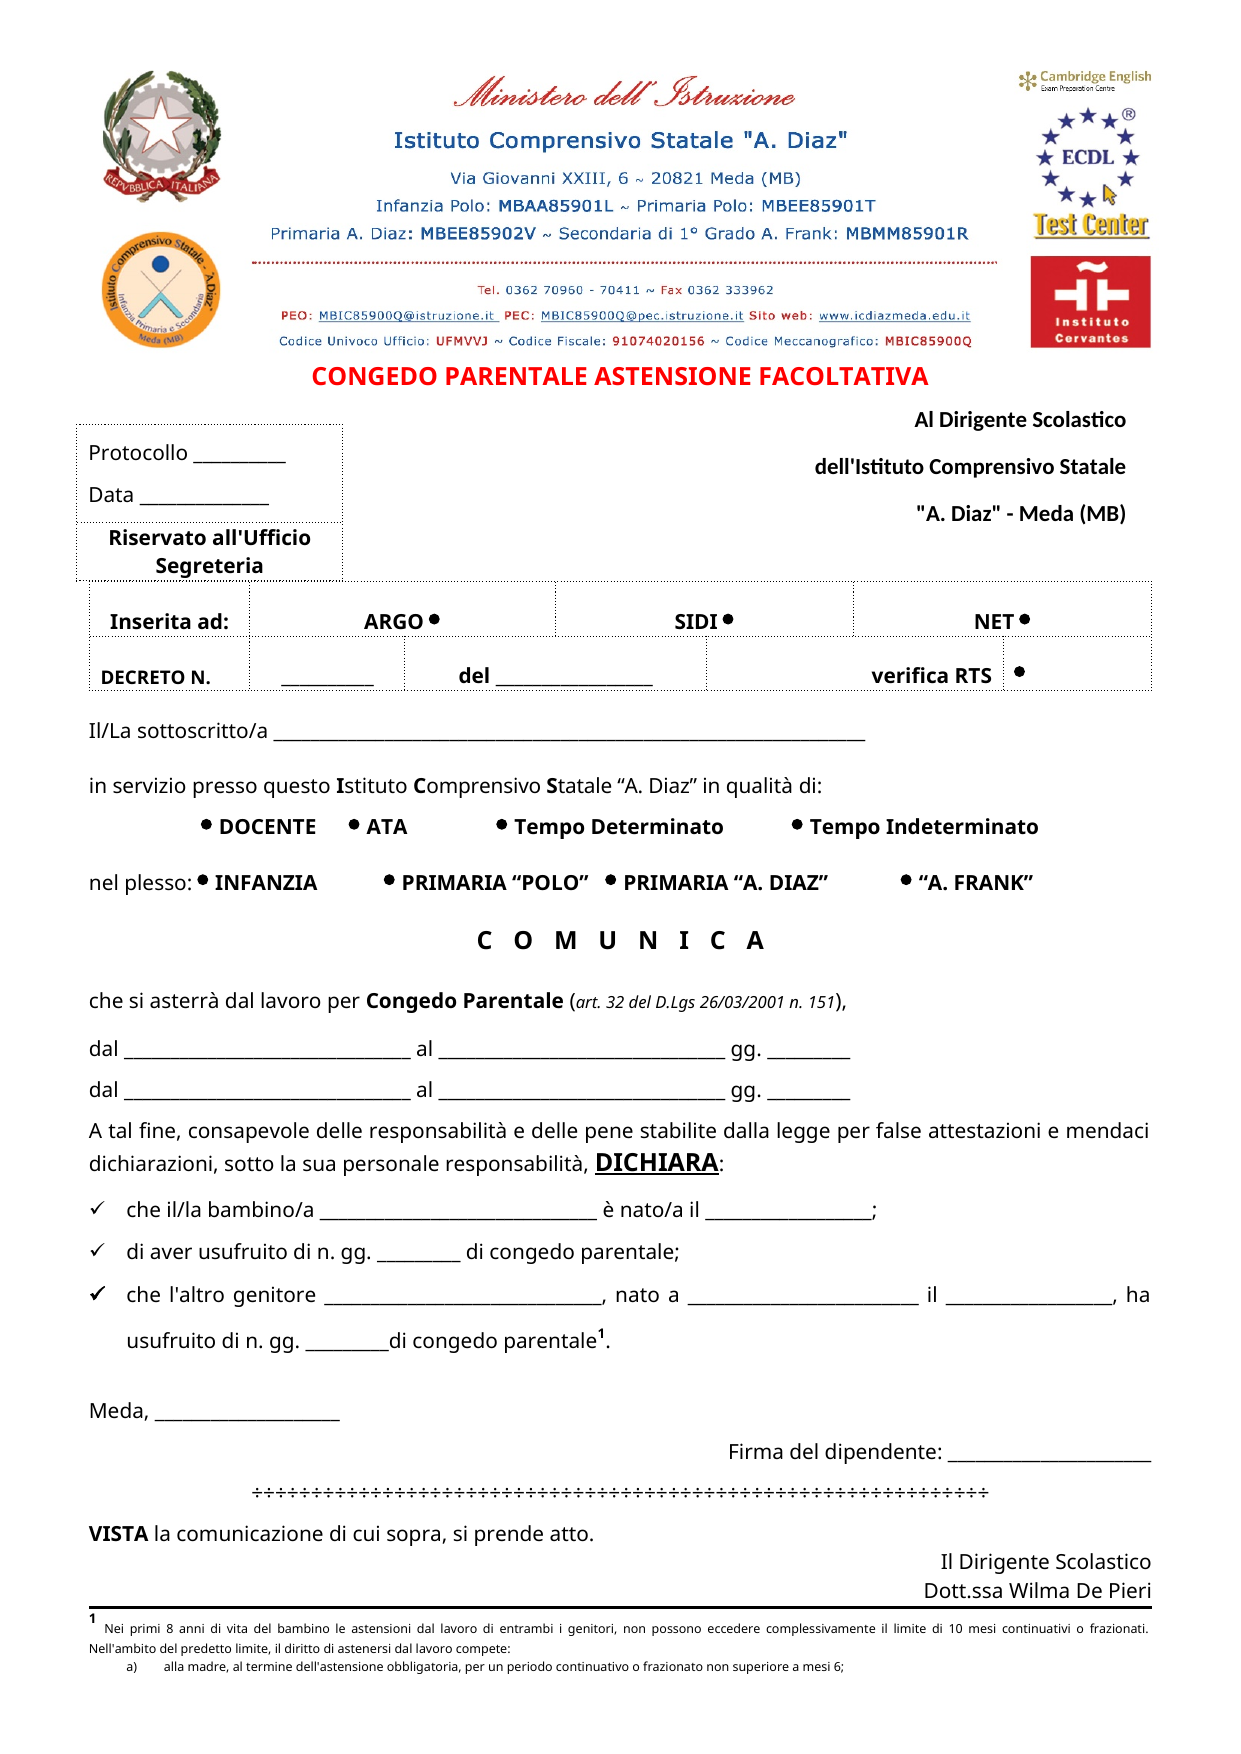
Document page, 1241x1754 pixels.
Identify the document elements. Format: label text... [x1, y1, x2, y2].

text Dott.ssa Wilma De Pieri [89, 1576, 1152, 1606]
text VISTA la comunicazione di cui sopra, si prende atto. [89, 1519, 1152, 1547]
text A tal fine, consapevole delle responsabilità e delle pene stabilite dalla legge per false attestazioni e mendaci dichiarazioni, sotto la sua personale responsabilità, DICHIARA: [89, 1116, 1152, 1178]
table_cell [1003, 636, 1151, 690]
text DOCENTE ATA Tempo Determinato Tempo Indeterminato [89, 812, 1152, 841]
list alla madre, al termine dell'astensione obbligatoria, per un periodo continuativo o frazionato non superiore a mesi 6; [126, 1658, 1152, 1675]
table_header Protocollo __________ Data ______________ [77, 424, 342, 522]
table_header NET [854, 581, 1151, 636]
text 1 Nei primi 8 anni di vita del bambino le astensioni dal lavoro di entrambi i genitori, non possono eccedere complessivamente il limite di 10 mesi continuativi o frazionati. Nell'ambito del predetto limite, il diritto di astenersi dal lavoro compete: [89, 1609, 1152, 1658]
table_header Inserita ad: [89, 581, 250, 636]
text nel plesso: INFANZIA PRIMARIA “POLO” PRIMARIA “A. DIAZ” “A. FRANK” [89, 868, 1152, 896]
table_cell verifica RTS [706, 636, 1003, 690]
table_cell del _________________ [405, 636, 706, 690]
text CONGEDO PARENTALE ASTENSIONE FACOLTATIVA [89, 359, 1152, 393]
table_cell Riservato all'Ufficio Segreteria [77, 522, 342, 580]
text Meda, ____________________ [89, 1396, 1152, 1424]
table_cell DECRETO N. [89, 636, 250, 690]
table_header SIDI [555, 581, 854, 636]
text dal _______________________________ al _______________________________ gg. _________ [89, 1034, 1152, 1062]
picture [88, 59, 1163, 359]
text Firma del dipendente: ______________________ [89, 1437, 1152, 1465]
table_cell __________ [250, 636, 405, 690]
text ÷÷÷÷÷÷÷÷÷÷÷÷÷÷÷÷÷÷÷÷÷÷÷÷÷÷÷÷÷÷÷÷÷÷÷÷÷÷÷÷÷÷÷÷÷÷÷÷÷÷÷÷÷÷÷÷÷÷÷÷÷÷ [89, 1478, 1152, 1506]
list che l'altro genitore ______________________________, nato a _________________________ il __________________, ha usufruito di n. gg. _________di congedo parentale1. [89, 1280, 1152, 1355]
list che il/la bambino/a ______________________________ è nato/a il __________________; [89, 1195, 1152, 1223]
table_header ARGO [250, 581, 555, 636]
text dal _______________________________ al _______________________________ gg. _________ [89, 1075, 1152, 1103]
text in servizio presso questo Istituto Comprensivo Statale “A. Diaz” in qualità di: [89, 771, 1152, 800]
subtitle COMUNICA [89, 923, 1152, 957]
list di aver usufruito di n. gg. _________ di congedo parentale; [89, 1237, 1152, 1266]
text Il Dirigente Scolastico [89, 1547, 1152, 1576]
text Il/La sottoscritto/a ________________________________________________________________ [89, 716, 1152, 744]
text che si asterrà dal lavoro per Congedo Parentale (art. 32 del D.Lgs 26/03/2001 n. 151), [89, 987, 1152, 1015]
